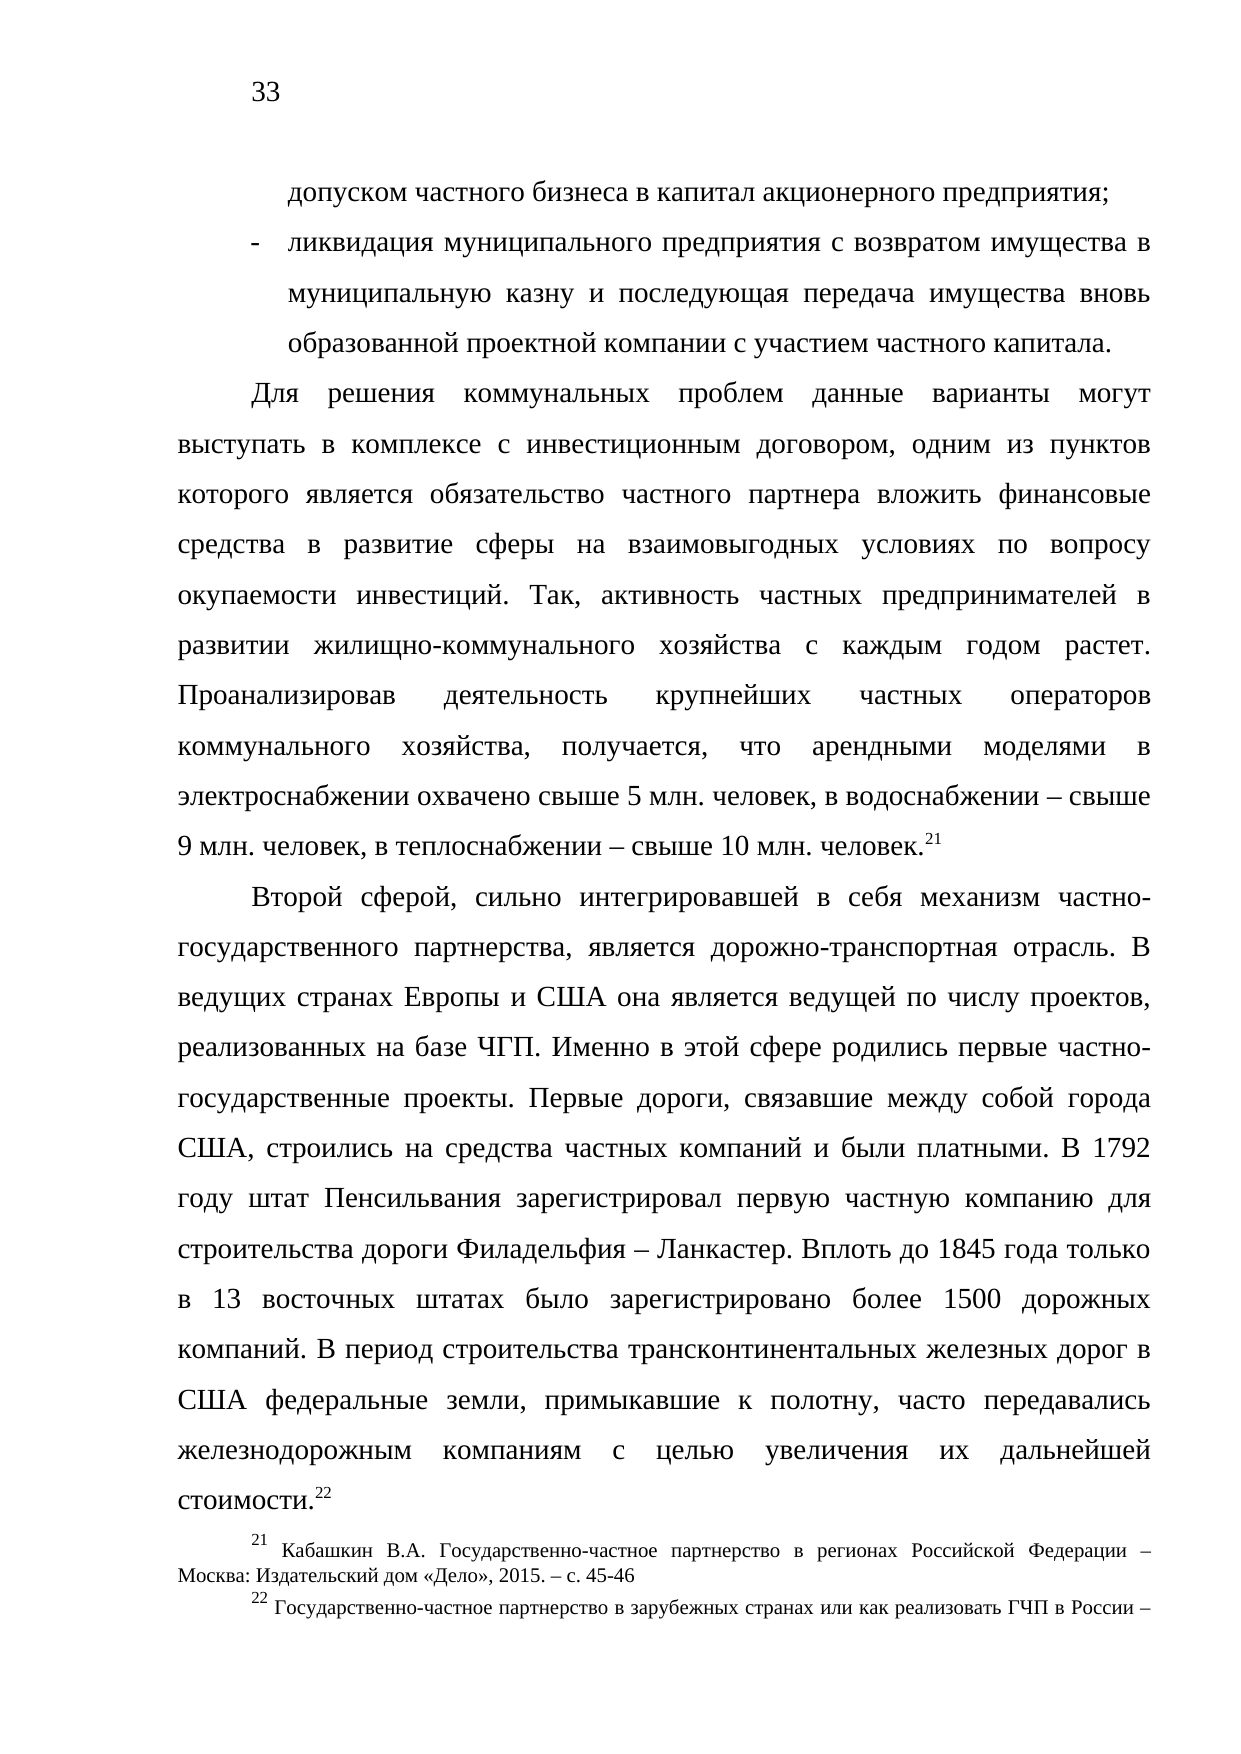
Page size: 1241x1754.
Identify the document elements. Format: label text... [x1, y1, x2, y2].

text Второй сферой, сильно интегрировавшей в себя механизм частно-государственного партнерства, является дорожно-транспортная отрасль. В ведущих странах Европы и США она является ведущей по числу проектов, реализованных на базе ЧГП. Именно в этой сфере родились первые частно-государственные проекты. Первые дороги, связавшие между собой города США, строились на средства частных компаний и были платными. В 1792 году штат Пенсильвания зарегистрировал первую частную компанию для строительства дороги Филадельфия – Ланкастер. Вплоть до 1845 года только в 13 восточных штатах было зарегистрировано более 1500 дорожных компаний. В период строительства трансконтинентальных железных дорог в США федеральные земли, примыкавшие к полотну, часто передавались железнодорожным компаниям с целью увеличения их дальнейшей стоимости. [177, 879, 1152, 1516]
text Для решения коммунальных проблем данные варианты могут выступать в комплексе с инвестиционным договором, одним из пунктов которого является обязательство частного партнера вложить финансовые средства в развитие сферы на взаимовыгодных условиях по вопросу окупаемости инвестиций. Так, активность частных предпринимателей в развитии жилищно-коммунального хозяйства с каждым годом растет. Проанализировав деятельность крупнейших частных операторов коммунального хозяйства, получается, что арендными моделями в электроснабжении охвачено свыше 5 млн. человек, в водоснабжении – свыше 9 млн. человек, в теплоснабжении – свыше 10 млн. человек. [177, 376, 1152, 862]
list ликвидация муниципального предприятия с возвратом имущества в муниципальную казну и последующая передача имущества вновь образованной проектной компании с участием частного капитала. [250, 224, 1152, 359]
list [250, 174, 1152, 208]
